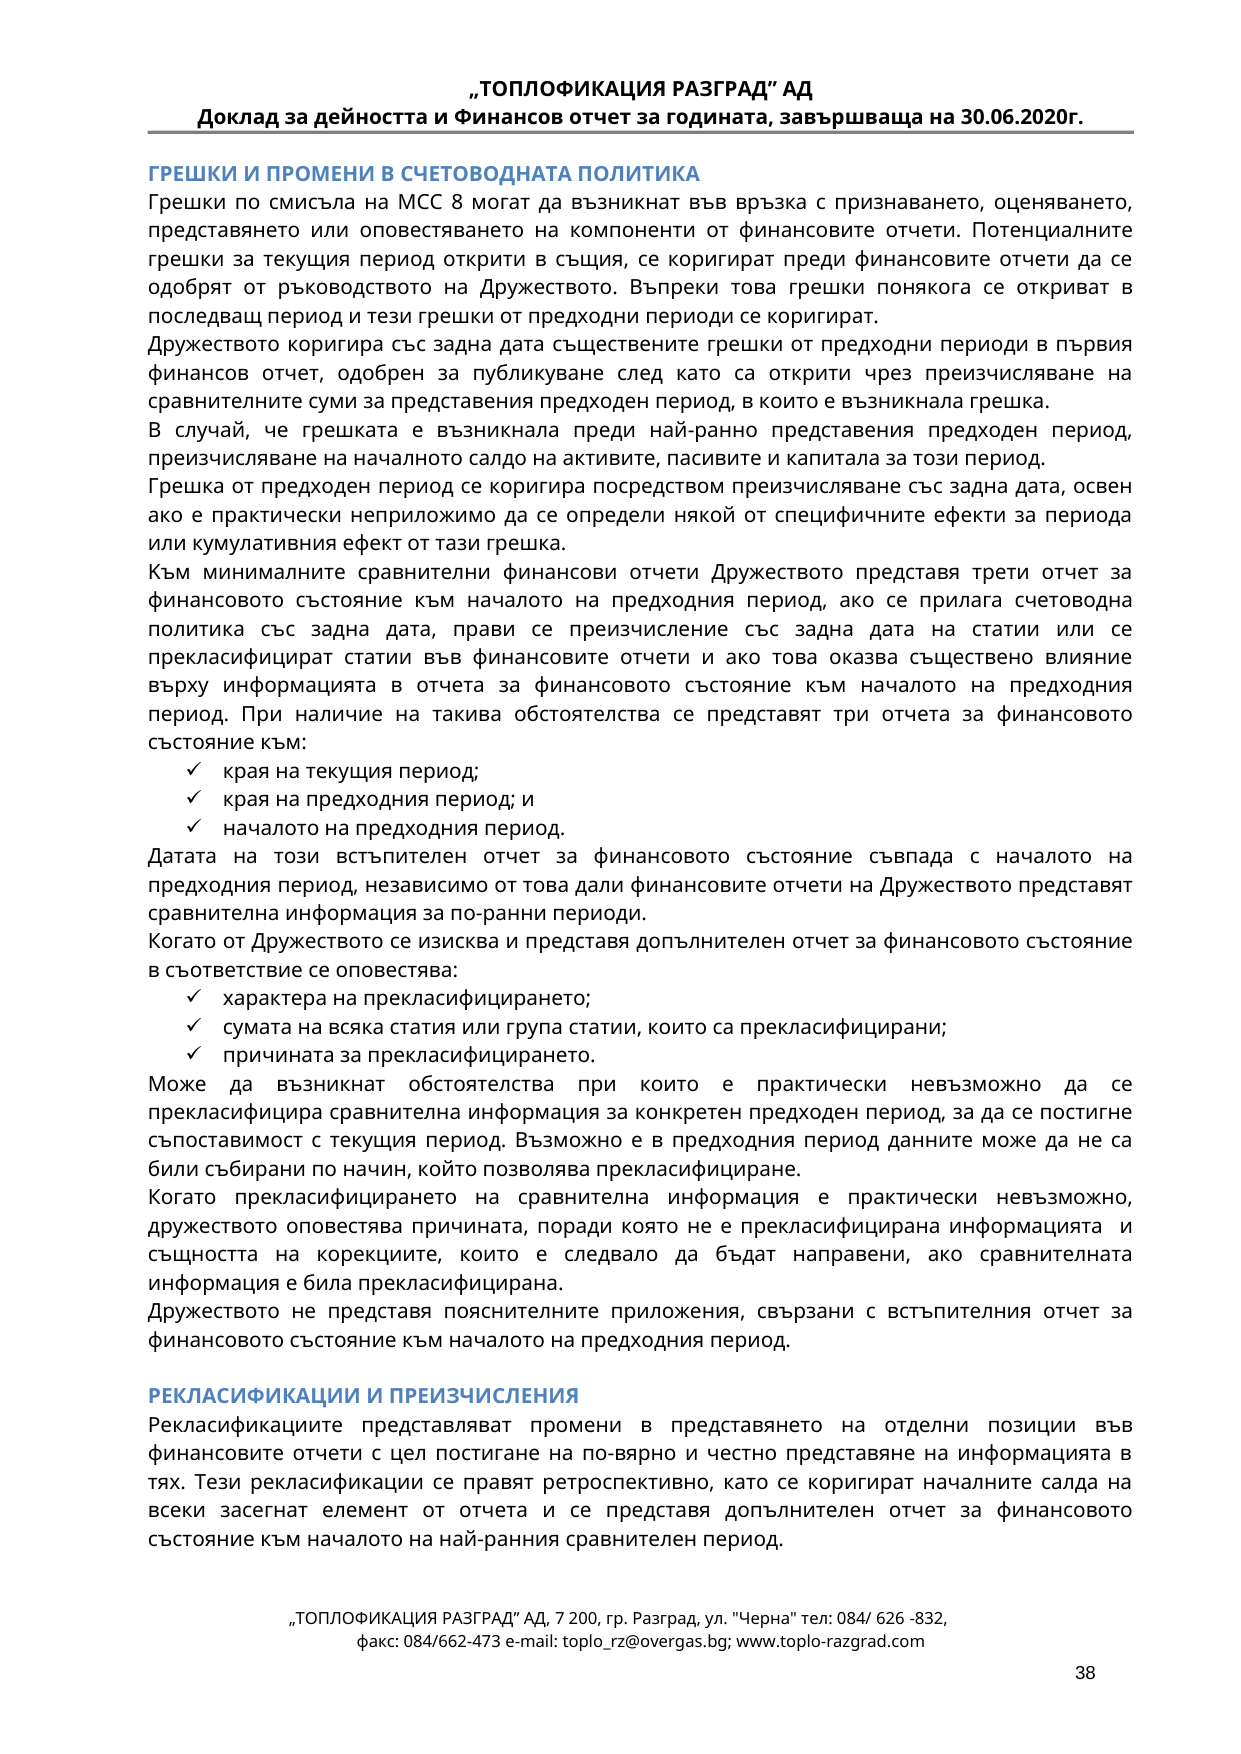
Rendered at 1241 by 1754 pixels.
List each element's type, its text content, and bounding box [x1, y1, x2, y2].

list характера на прекласифицирането; [185, 983, 1134, 1012]
text В случай, че грешката е възникнала преди най-ранно представения предходен период, преизчисляване на началното салдо на активите, пасивите и капитала за този период. [148, 415, 1134, 472]
list сумата на всяка статия или група статии, които са прекласифицирани; [185, 1012, 1134, 1040]
text Когато от Дружеството се изисква и представя допълнителен отчет за финансовото състояние в съответствие се оповестява: [148, 927, 1134, 983]
text Дружеството не представя пояснителните приложения, свързани с встъпителния отчет за финансовото състояние към началото на предходния период. [148, 1296, 1134, 1353]
text Грешка от предходен период се коригира посредством преизчисляване със задна дата, освен ако е практически неприложимо да се определи някой от специфичните ефекти за периода или кумулативния ефект от тази грешка. [148, 472, 1134, 557]
text Дружеството коригира със задна дата съществените грешки от предходни периоди в първия финансов отчет, одобрен за публикуване след като са открити чрез преизчисляване на сравнителните суми за представения предходен период, в които е възникнала грешка. [148, 329, 1134, 415]
text Грешки по смисъла на МСС 8 могат да възникнат във връзка с признаването, оценяването, представянето или оповестяването на компоненти от финансовите отчети. Потенциалните грешки за текущия период открити в същия, се коригират преди финансовите отчети да се одобрят от ръководството на Дружеството. Въпреки това грешки понякога се откриват в последващ период и тези грешки от предходни периоди се коригират. [148, 187, 1134, 329]
list края на текущия период; [185, 756, 1134, 784]
list началото на предходния период. [185, 813, 1134, 841]
subtitle ГРЕШКИ И ПРОМЕНИ В СЧЕТОВОДНАТА ПОЛИТИКА [148, 159, 1134, 187]
text Датата на този встъпителен отчет за финансовото състояние съвпада с началото на предходния период, независимо от това дали финансовите отчети на Дружеството представят сравнителна информация за по-ранни периоди. [148, 841, 1134, 927]
text Рекласификациите представляват промени в представянето на отделни позиции във финансовите отчети с цел постигане на по-вярно и честно представяне на информацията в тях. Тези рекласификации се правят ретроспективно, като се коригират началните салда на всеки засегнат елемент от отчета и се представя допълнителен отчет за финансовото състояние към началото на най-ранния сравнителен период. [148, 1410, 1134, 1552]
subtitle РЕКЛАСИФИКАЦИИ И ПРЕИЗЧИСЛЕНИЯ [148, 1382, 1134, 1410]
text Може да възникнат обстоятелства при които е практически невъзможно да се прекласифицира сравнителна информация за конкретен предходен период, за да се постигне съпоставимост с текущия период. Възможно е в предходния период данните може да не са били събирани по начин, който позволява прекласифициране. [148, 1069, 1134, 1182]
list причината за прекласифицирането. [185, 1040, 1134, 1069]
text Когато прекласифицирането на сравнителна информация е практически невъзможно, дружеството оповестява причината, поради която не е прекласифицирана информацията и същността на корекциите, които е следвало да бъдат направени, ако сравнителната информация е била прекласифицирана. [148, 1182, 1134, 1296]
text Kъм минималните сравнителни финансови отчети Дружеството представя трети отчет за финансовото състояние към началото на предходния период, ако се прилага счетоводна политика със задна дата, прави се преизчисление със задна дата на статии или се прекласифицират статии във финансовите отчети и ако това оказва съществено влияние върху информацията в отчета за финансовото състояние към началото на предходния период. При наличие на такива обстоятелства се представят три отчета за финансовото състояние към: [148, 557, 1134, 756]
list края на предходния период; и [185, 784, 1134, 813]
